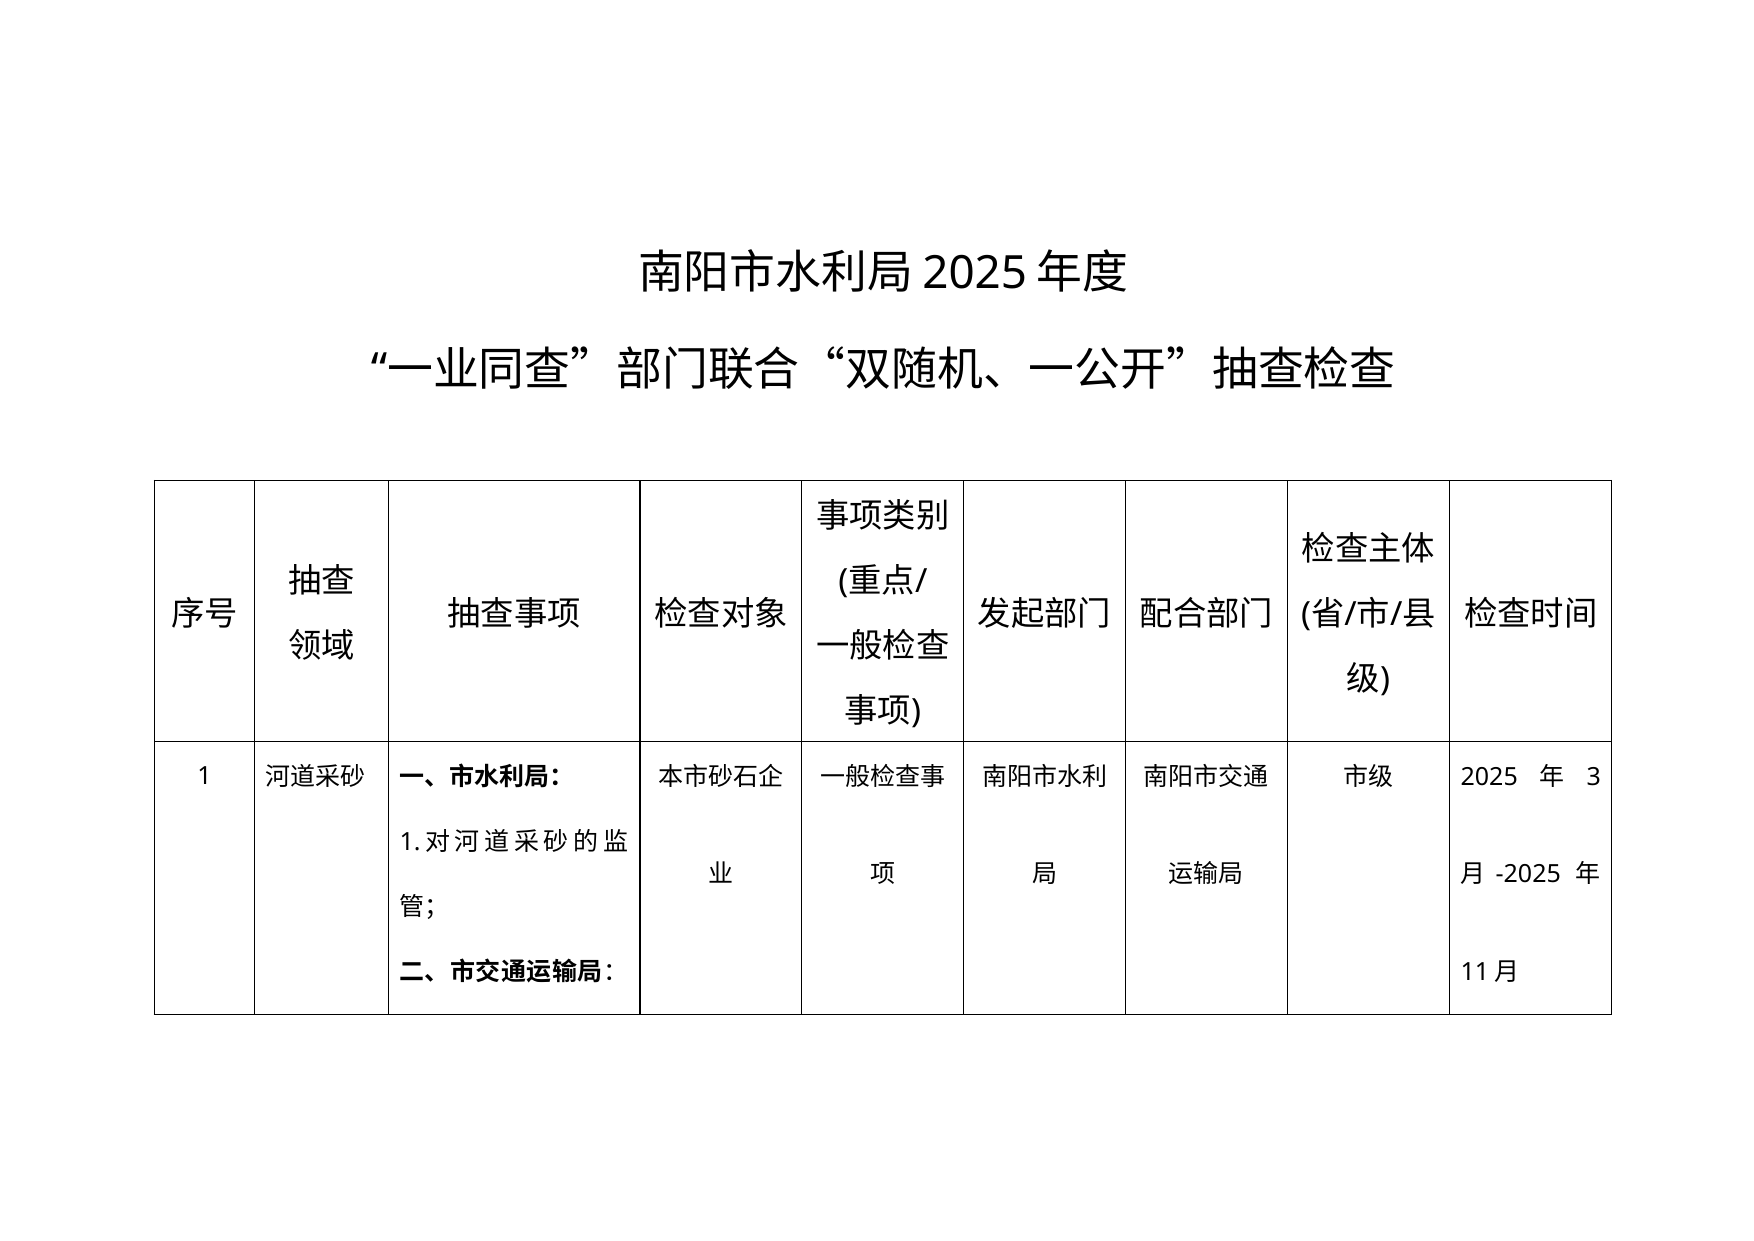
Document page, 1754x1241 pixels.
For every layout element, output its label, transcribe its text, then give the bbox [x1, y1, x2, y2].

table_cell 南阳市水利局 [964, 742, 1125, 1014]
table_cell 南阳市交通运输局 [1126, 742, 1287, 1014]
table_header 序号 [155, 481, 254, 741]
table_cell 2025年3月-2025年11月 [1450, 742, 1611, 1014]
table_cell 本市砂石企业 [641, 742, 801, 1014]
table_header 事项类别(重点/ 一般检查事项) [802, 481, 963, 741]
table_header 配合部门 [1126, 481, 1287, 741]
table_cell 市级 [1288, 742, 1449, 1014]
table_cell 一般检查事项 [802, 742, 963, 1014]
text “一业同查”部门联合“双随机、一公开”抽查检查 [165, 317, 1600, 415]
table_header 检查对象 [641, 481, 801, 741]
table_header 抽查 领域 [255, 481, 388, 741]
table_header 发起部门 [964, 481, 1125, 741]
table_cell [389, 742, 639, 1014]
table_header 抽查事项 [389, 481, 639, 741]
table_cell 河道采砂 [255, 742, 388, 1014]
table_cell 1 [155, 742, 254, 1014]
table_header 检查时间 [1450, 481, 1611, 741]
table_header 检查主体(省/市/县级) [1288, 481, 1449, 741]
text 南阳市水利局2025年度 [165, 220, 1600, 317]
